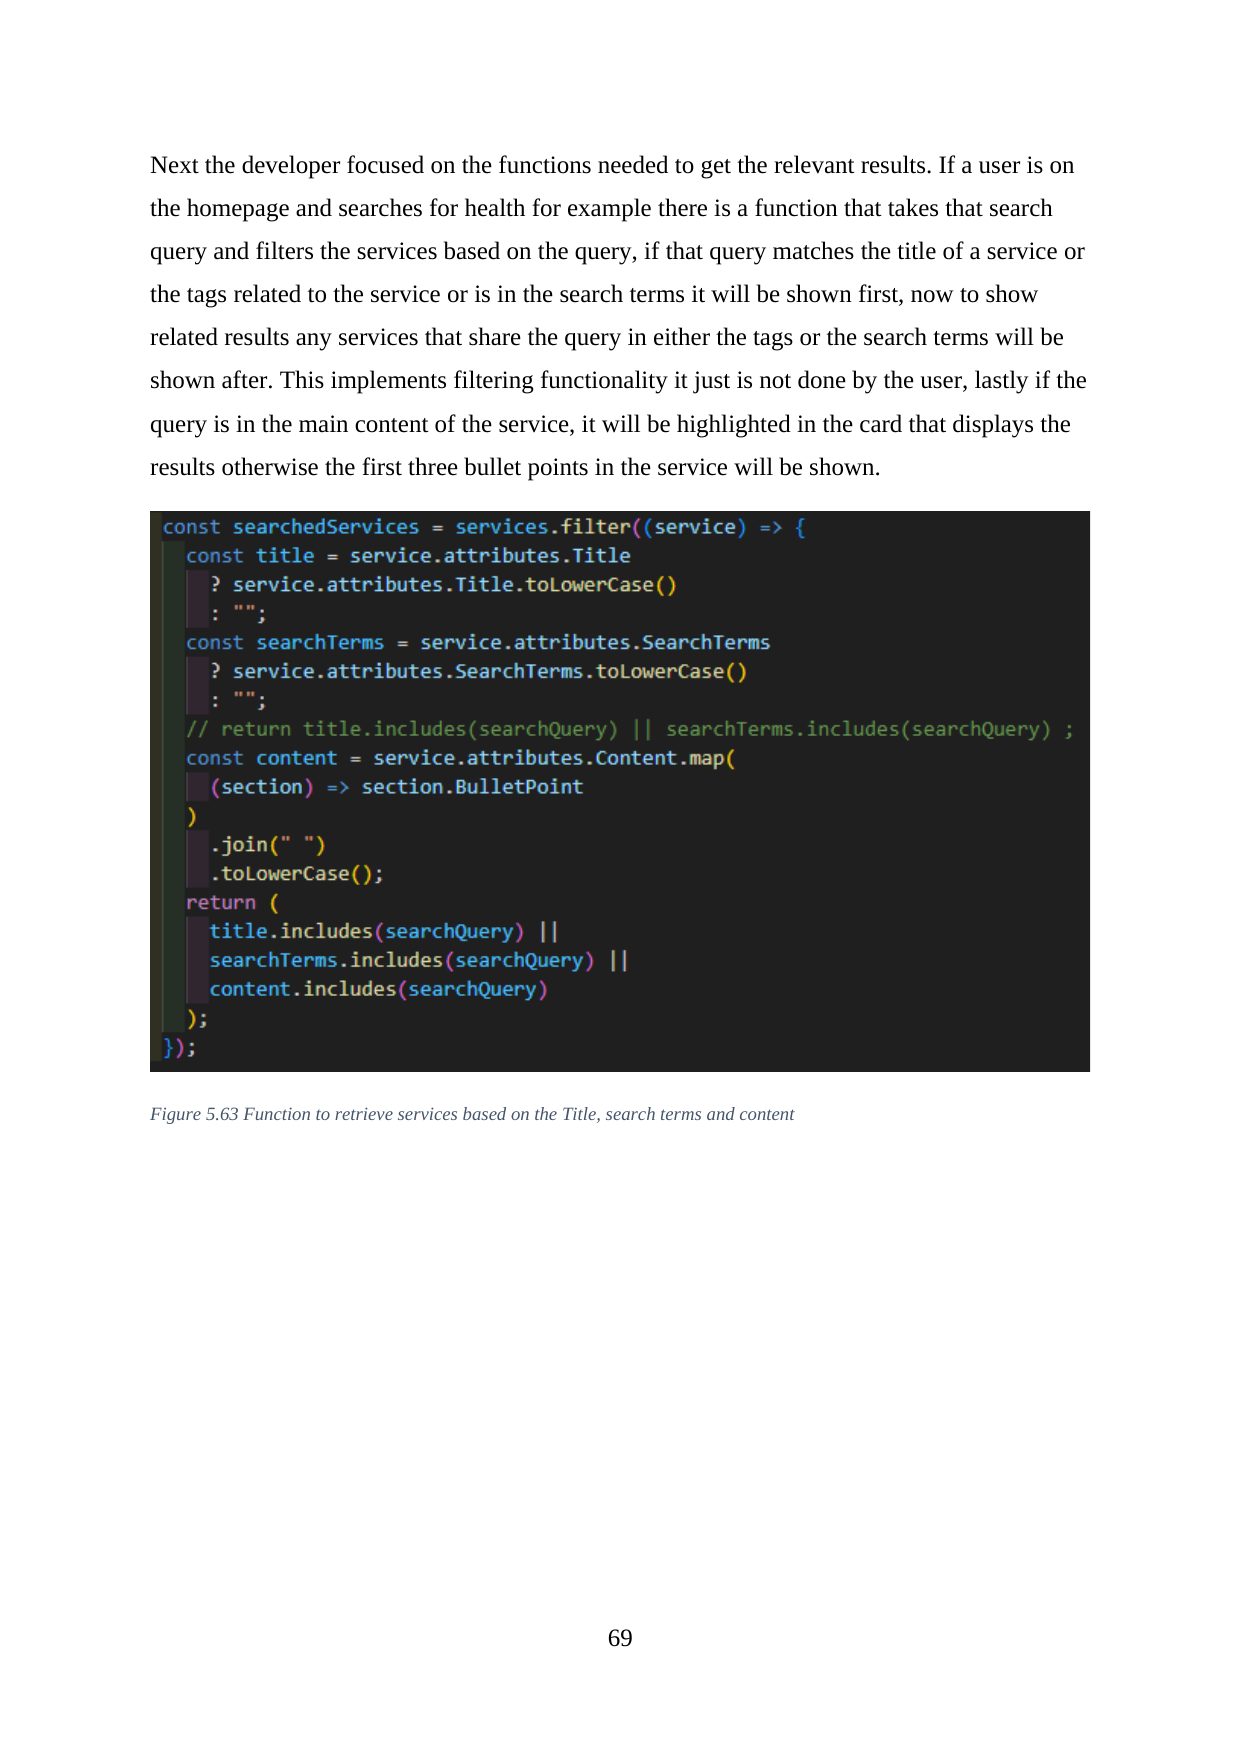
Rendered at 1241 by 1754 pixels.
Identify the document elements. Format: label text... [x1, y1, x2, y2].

text Next the developer focused on the functions needed to get the relevant results. If a user is on the homepage and searches for health for example there is a function that takes that search query and filters the services based on the query, if that query matches the title of a service or the tags related to the service or is in the search terms it will be shown first, now to show related results any services that share the query in either the tags or the search terms will be shown after. This implements filtering functionality it just is not done by the user, lastly if the query is in the main content of the service, it will be highlighted in the card that displays the results otherwise the first three bullet points in the service will be shown. [150, 150, 1090, 481]
picture [150, 511, 1091, 1072]
